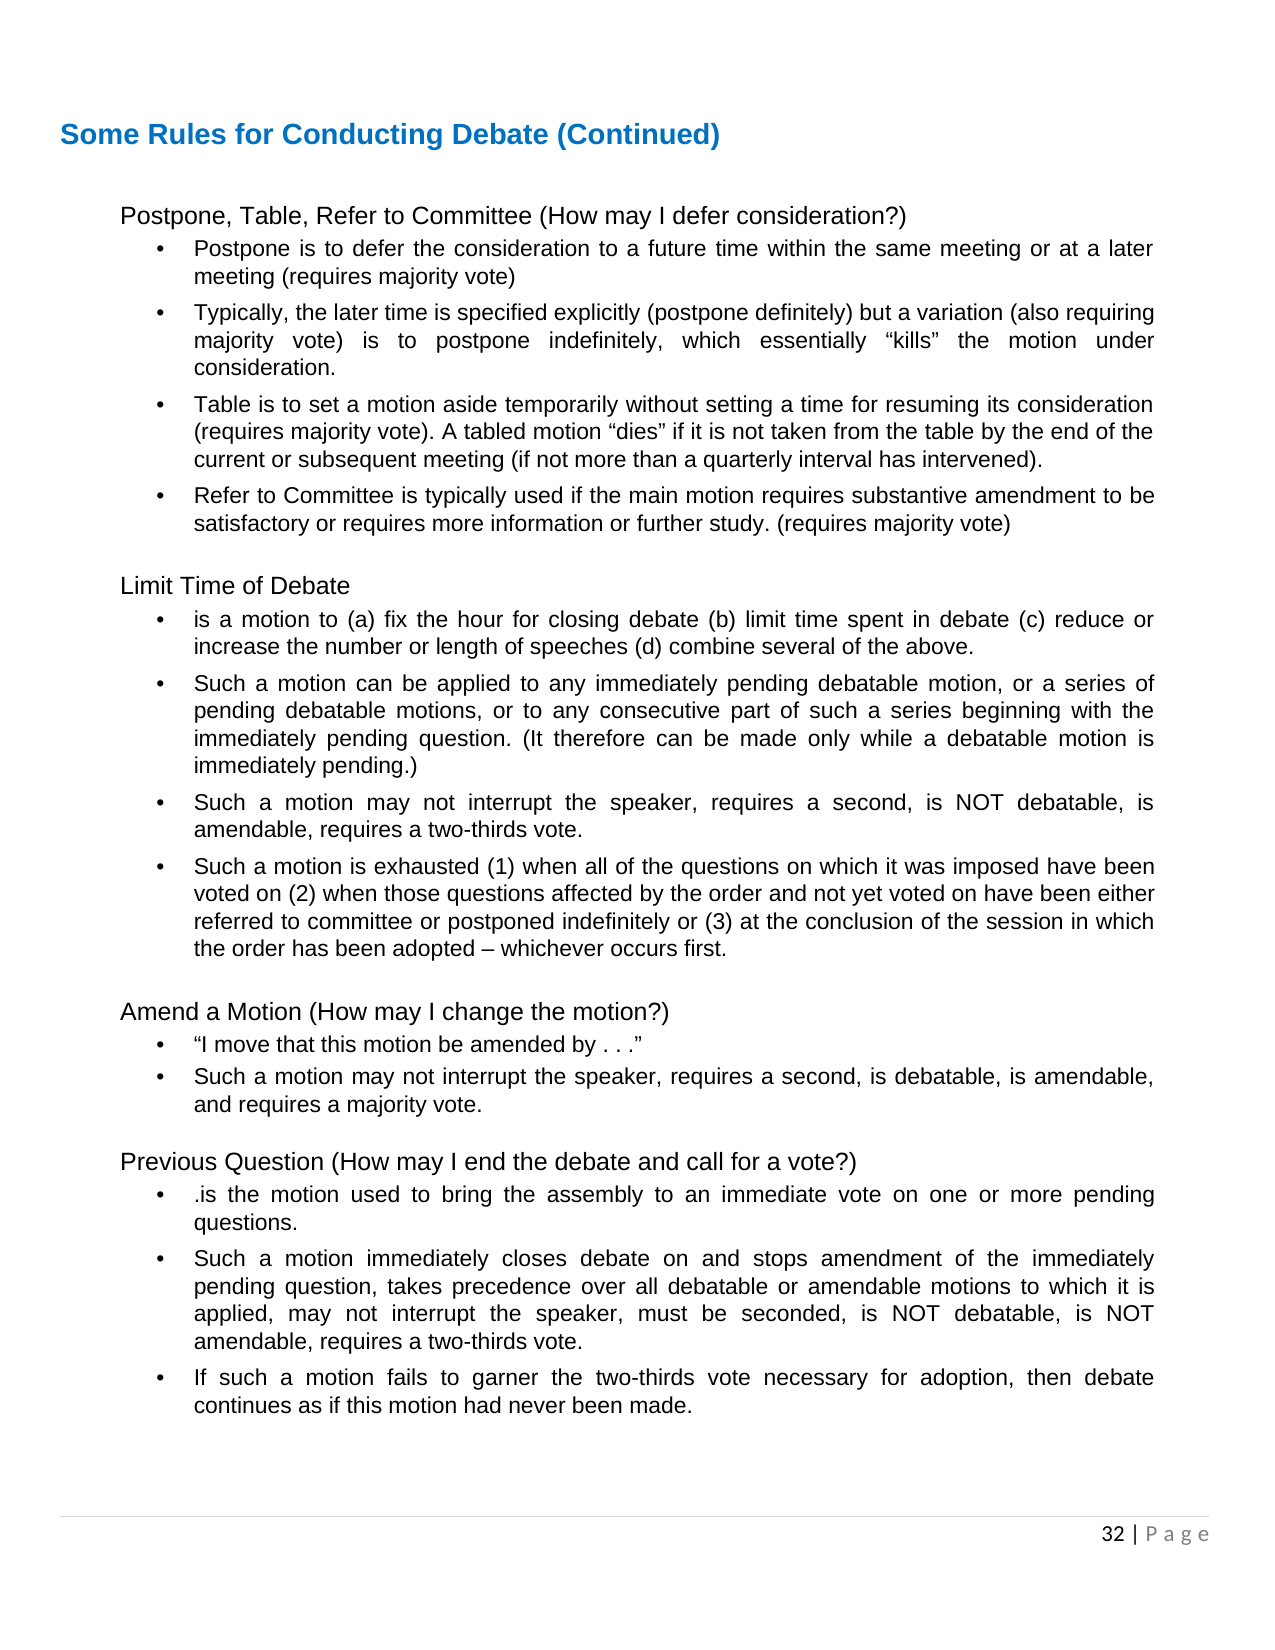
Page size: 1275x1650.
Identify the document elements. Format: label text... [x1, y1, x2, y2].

text Postpone, Table, Refer to Committee (How may I defer consideration?) [120, 201, 1156, 229]
list “I move that this motion be amended by . . .” [156, 1031, 1156, 1057]
list .is the motion used to bring the assembly to an immediate vote on one or more pending questions. [156, 1181, 1156, 1235]
list Such a motion immediately closes debate on and stops amendment of the immediately pending question, takes precedence over all debatable or amendable motions to which it is applied, may not interrupt the speaker, must be seconded, is NOT debatable, is NOT amendable, requires a two-thirds vote. [156, 1245, 1156, 1354]
list Such a motion may not interrupt the speaker, requires a second, is NOT debatable, is amendable, requires a two-thirds vote. [156, 789, 1156, 842]
text Amend a Motion (How may I change the motion?) [120, 997, 1156, 1025]
text Limit Time of Debate [120, 571, 1156, 600]
text Some Rules for Conducting Debate (Continued) [60, 117, 1209, 151]
list Such a motion may not interrupt the speaker, requires a second, is debatable, is amendable, and requires a majority vote. [156, 1063, 1156, 1117]
text Previous Question (How may I end the debate and call for a vote?) [120, 1147, 1156, 1176]
list Table is to set a motion aside temporarily without setting a time for resuming its consideration (requires majority vote). A tabled motion “dies” if it is not taken from the table by the end of the current or subsequent meeting (if not more than a quarterly interval has intervened). [156, 391, 1156, 472]
list Refer to Committee is typically used if the main motion requires substantive amendment to be satisfactory or requires more information or further study. (requires majority vote) [156, 482, 1156, 536]
list If such a motion fails to garner the two-thirds vote necessary for adoption, then debate continues as if this motion had never been made. [156, 1364, 1156, 1418]
list is a motion to (a) fix the hour for closing debate (b) limit time spent in debate (c) reduce or increase the number or length of speeches (d) combine several of the above. [156, 606, 1156, 659]
list Such a motion can be applied to any immediately pending debatable motion, or a series of pending debatable motions, or to any consecutive part of such a series beginning with the immediately pending question. (It therefore can be made only while a debatable motion is immediately pending.) [156, 670, 1156, 778]
list Such a motion is exhausted (1) when all of the questions on which it was imposed have been voted on (2) when those questions affected by the order and not yet voted on have been either referred to committee or postponed indefinitely or (3) at the conclusion of the session in which the order has been adopted – whichever occurs first. [156, 853, 1156, 961]
list Typically, the later time is specified explicitly (postpone definitely) but a variation (also requiring majority vote) is to postpone indefinitely, which essentially “kills” the motion under consideration. [156, 299, 1156, 381]
list Postpone is to defer the consideration to a future time within the same meeting or at a later meeting (requires majority vote) [156, 235, 1156, 289]
